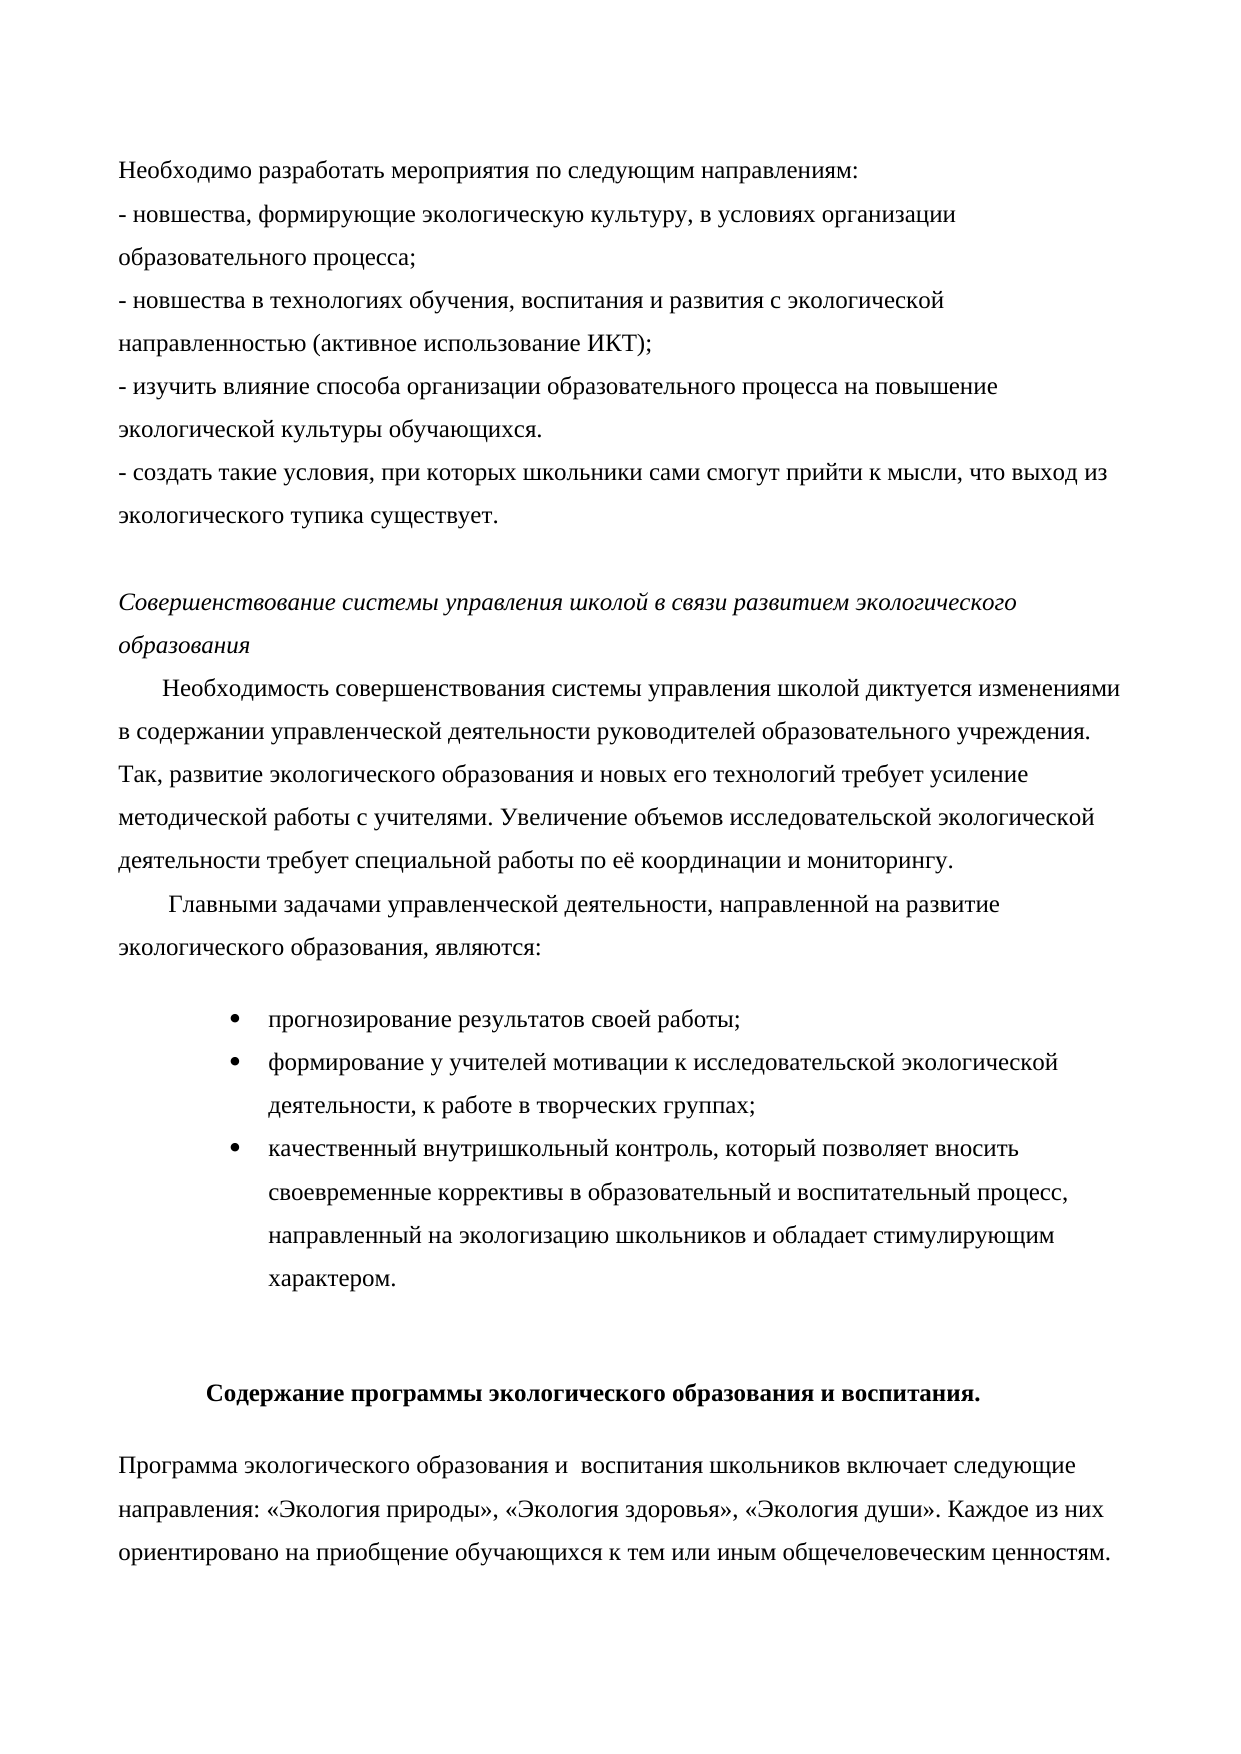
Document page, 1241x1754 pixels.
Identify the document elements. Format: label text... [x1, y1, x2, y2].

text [118, 112, 1137, 961]
list прогнозирование результатов своей работы; [231, 1004, 1137, 1033]
text Содержание программы экологического образования и воспитания. [193, 1335, 1137, 1407]
list формирование у учителей мотивации к исследовательской экологической деятельности, к работе в творческих группах; [231, 1047, 1137, 1119]
text Программа экологического образования и воспитания школьников включает следующие направления: «Экология природы», «Экология здоровья», «Экология души». Каждое из них ориентировано на приобщение обучающихся к тем или иным общечеловеческим ценностям. [118, 1451, 1137, 1566]
list качественный внутришкольный контроль, который позволяет вносить своевременные коррективы в образовательный и воспитательный процесс, направленный на экологизацию школьников и обладает стимулирующим характером. [231, 1133, 1137, 1292]
